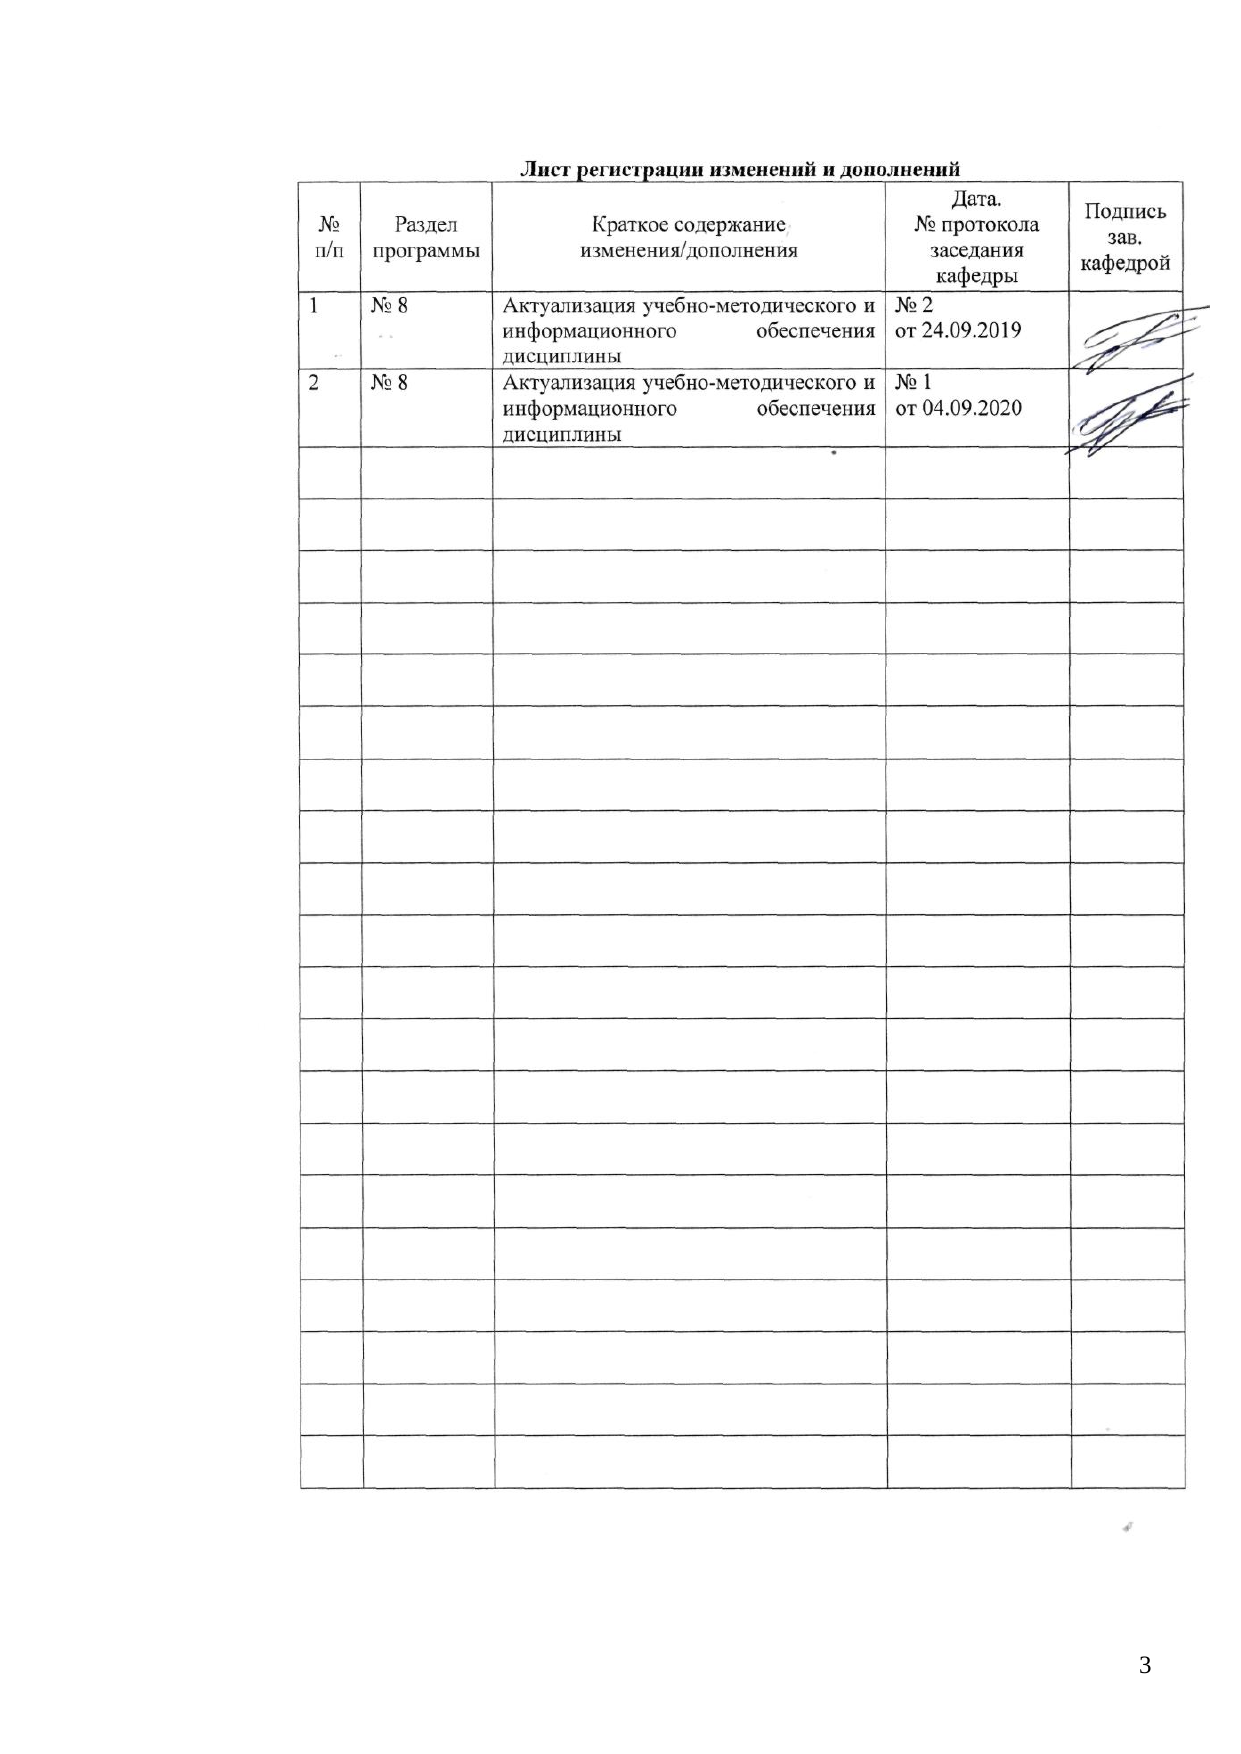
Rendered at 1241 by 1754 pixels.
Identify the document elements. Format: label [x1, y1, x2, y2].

picture [236, 118, 1210, 1539]
